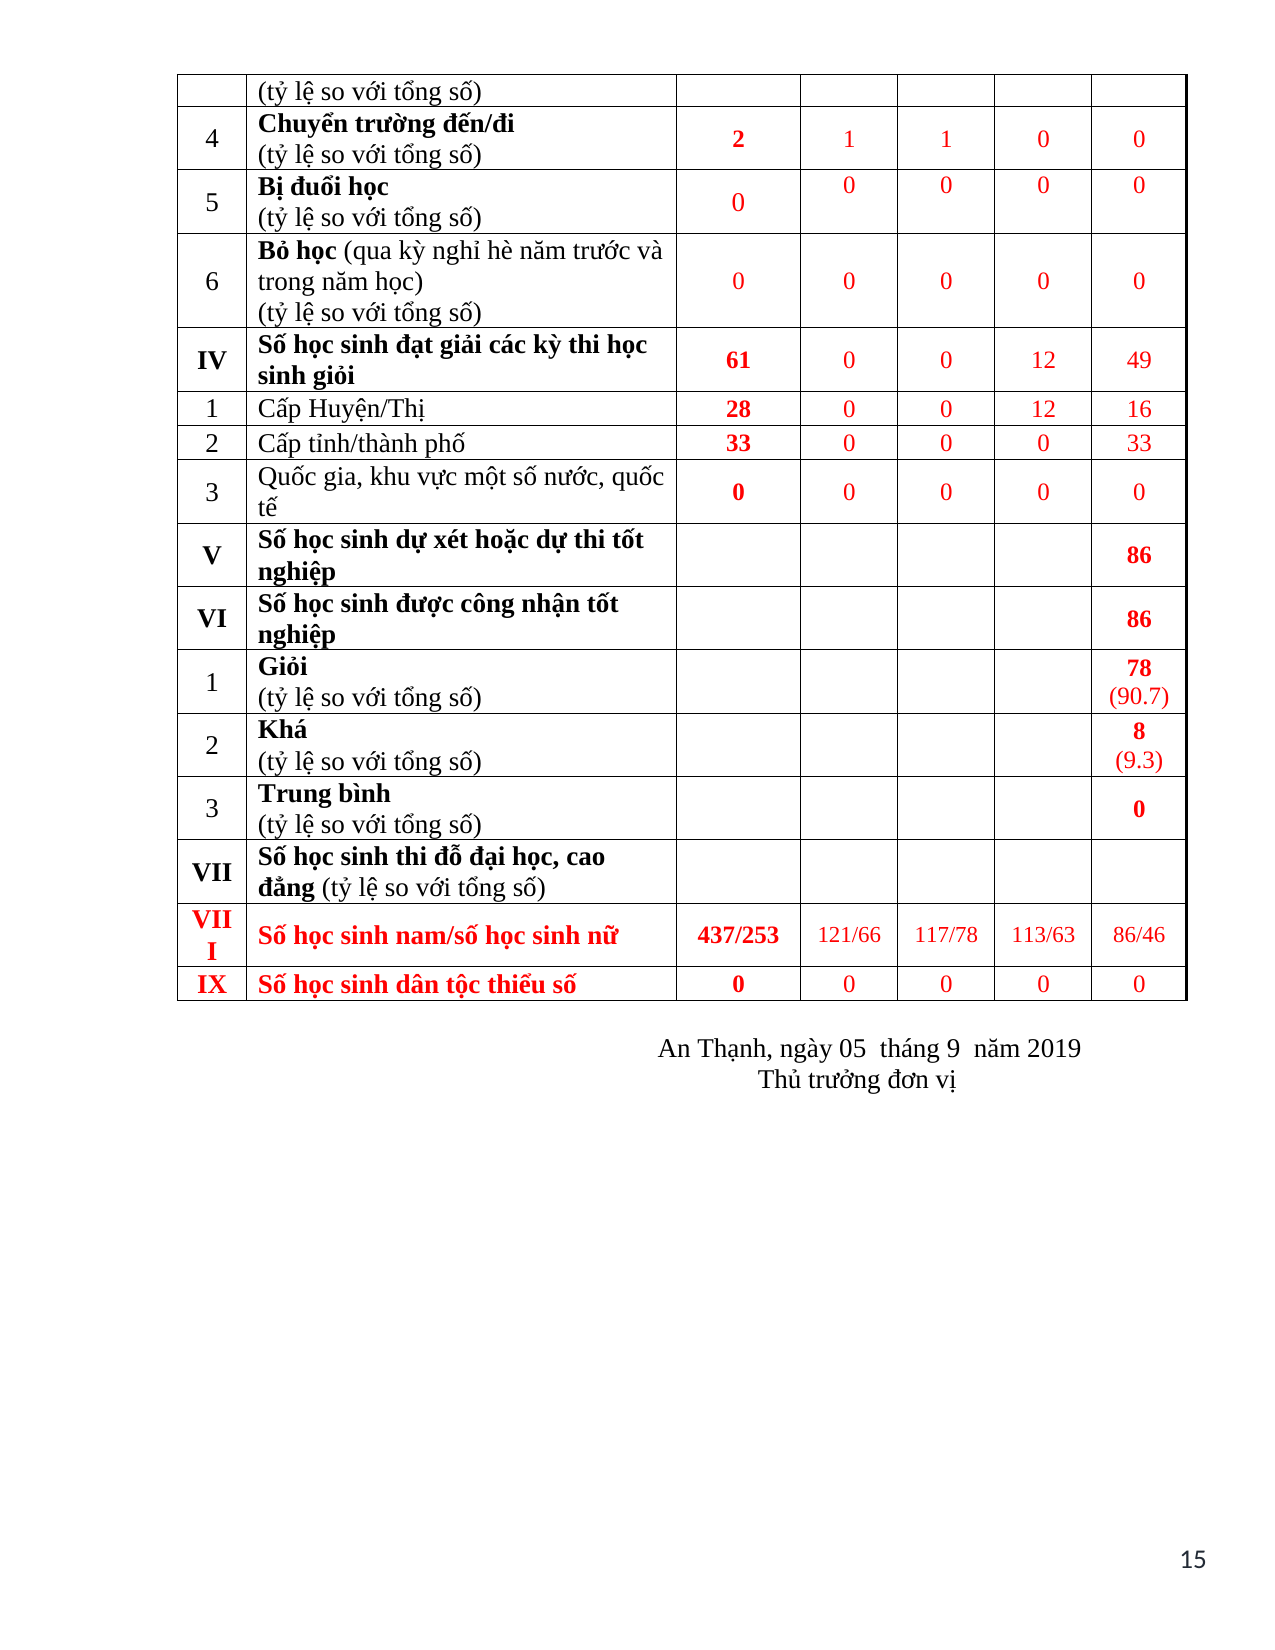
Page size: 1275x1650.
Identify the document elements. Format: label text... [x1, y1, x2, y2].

table_cell 0 [1092, 75, 1185, 106]
table_cell [677, 777, 800, 839]
table_cell IV [178, 328, 246, 391]
table_cell Số học sinh thi đỗ đại học, cao đẳng (tỷ lệ so với tổng số) [247, 840, 676, 903]
table_cell [995, 714, 1091, 776]
table_cell Bỏ học (qua kỳ nghỉ hè năm trước và trong năm học) (tỷ lệ so với tổng số) [247, 234, 676, 327]
table_cell [801, 714, 897, 776]
table_cell [677, 587, 800, 649]
table_cell [677, 840, 800, 903]
table_cell 12 [995, 328, 1091, 391]
table_cell IX [178, 967, 246, 1000]
table_cell [677, 524, 800, 586]
table_cell 0 [677, 460, 800, 523]
table_cell V [178, 524, 246, 586]
table_cell 0 [801, 967, 897, 1000]
table_cell 117/78 [898, 904, 994, 966]
table_cell 0 [995, 234, 1091, 327]
table_cell 0 [1092, 967, 1185, 1000]
table_cell 86 [1092, 524, 1185, 586]
table_cell [995, 524, 1091, 586]
table_cell 113/63 [995, 904, 1091, 966]
table_cell 16 [1092, 392, 1185, 425]
table_cell Khá (tỷ lệ so với tổng số) [247, 714, 676, 776]
table_cell 3 [178, 777, 246, 839]
table_cell 33 [1092, 426, 1185, 459]
table_cell 1 [178, 392, 246, 425]
table_cell 0 [995, 426, 1091, 459]
table_cell 0 [898, 170, 994, 233]
table_cell Số học sinh dự xét hoặc dự thi tốt nghiệp [247, 524, 676, 586]
table_cell Quốc gia, khu vực một số nước, quốc tế [247, 460, 676, 523]
table_cell 0 [1092, 460, 1185, 523]
table_cell 1 [801, 107, 897, 169]
table_cell 0 [677, 967, 800, 1000]
table_cell 28 [677, 392, 800, 425]
table_cell [801, 840, 897, 903]
table_cell 0 [995, 967, 1091, 1000]
table_cell 0 [801, 460, 897, 523]
table_cell 0 [1092, 234, 1185, 327]
table_cell 0 [898, 460, 994, 523]
table_cell 3 [178, 75, 246, 106]
table_cell [801, 587, 897, 649]
table_cell 1 [178, 650, 246, 713]
table_cell 0 [898, 967, 994, 1000]
table_cell VII [178, 840, 246, 903]
table_cell 2 [178, 714, 246, 776]
table_cell 0 [801, 75, 897, 106]
table_cell [898, 650, 994, 713]
text Thủ trưởng đơn vị [177, 1064, 1186, 1095]
table_cell 0 [1092, 777, 1185, 839]
table_cell 0 [898, 75, 994, 106]
table_cell [801, 650, 897, 713]
table_cell 12 [995, 392, 1091, 425]
table_cell [801, 777, 897, 839]
table_cell Chuyển trường đến/đi (tỷ lệ so với tổng số) [247, 107, 676, 169]
table_cell 121/66 [801, 904, 897, 966]
table_cell 0 [801, 426, 897, 459]
table_cell [801, 524, 897, 586]
table_cell 0 [1092, 170, 1185, 233]
table_cell [898, 777, 994, 839]
table_cell 437/253 [677, 904, 800, 966]
table_cell 0 [677, 234, 800, 327]
table_cell 6 [178, 234, 246, 327]
table_cell 78 (90.7) [1092, 650, 1185, 713]
table_cell 0 [801, 392, 897, 425]
table_cell 0 [995, 460, 1091, 523]
table_cell 5 [178, 170, 246, 233]
table_cell [1092, 840, 1185, 903]
table_cell [898, 714, 994, 776]
table_cell Cấp Huyện/Thị [247, 392, 676, 425]
table_cell 0 [898, 392, 994, 425]
table_cell 86 [1092, 587, 1185, 649]
table_cell Bị đuổi học (tỷ lệ so với tổng số) [247, 170, 676, 233]
table_cell 0 [1092, 107, 1185, 169]
table_cell 2 [178, 426, 246, 459]
table_cell 33 [677, 426, 800, 459]
table_cell [898, 524, 994, 586]
table_cell 0 [898, 426, 994, 459]
table_cell 0 [677, 170, 800, 233]
table_cell 0 [677, 75, 800, 106]
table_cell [247, 75, 676, 106]
table_cell 0 [801, 234, 897, 327]
table_cell [995, 587, 1091, 649]
table_cell 3 [178, 460, 246, 523]
table_cell 86/46 [1092, 904, 1185, 966]
table_cell 0 [801, 328, 897, 391]
table_cell [898, 840, 994, 903]
table_cell 4 [178, 107, 246, 169]
table_cell 61 [677, 328, 800, 391]
table_cell [995, 777, 1091, 839]
table_cell 0 [995, 75, 1091, 106]
table_cell Giỏi (tỷ lệ so với tổng số) [247, 650, 676, 713]
table_cell [995, 840, 1091, 903]
table_cell 49 [1092, 328, 1185, 391]
table_cell 0 [995, 107, 1091, 169]
table_cell Trung bình (tỷ lệ so với tổng số) [247, 777, 676, 839]
table_cell 2 [677, 107, 800, 169]
table_cell VIII [178, 904, 246, 966]
table_cell 0 [801, 170, 897, 233]
table_cell 0 [995, 170, 1091, 233]
table_cell [677, 714, 800, 776]
table_cell 0 [898, 328, 994, 391]
table_cell Số học sinh nam/số học sinh nữ [247, 904, 676, 966]
text An Thạnh, ngày 05 tháng 9 năm 2019 [477, 1032, 1186, 1064]
table_cell 1 [898, 107, 994, 169]
table_cell Số học sinh dân tộc thiểu số [247, 967, 676, 1000]
table_cell Số học sinh được công nhận tốt nghiệp [247, 587, 676, 649]
table_cell 0 [898, 234, 994, 327]
table_cell Số học sinh đạt giải các kỳ thi học sinh giỏi [247, 328, 676, 391]
table_cell [995, 650, 1091, 713]
table_cell [677, 650, 800, 713]
table_cell VI [178, 587, 246, 649]
table_cell 8 (9.3) [1092, 714, 1185, 776]
table_cell [898, 587, 994, 649]
table_cell Cấp tỉnh/thành phố [247, 426, 676, 459]
